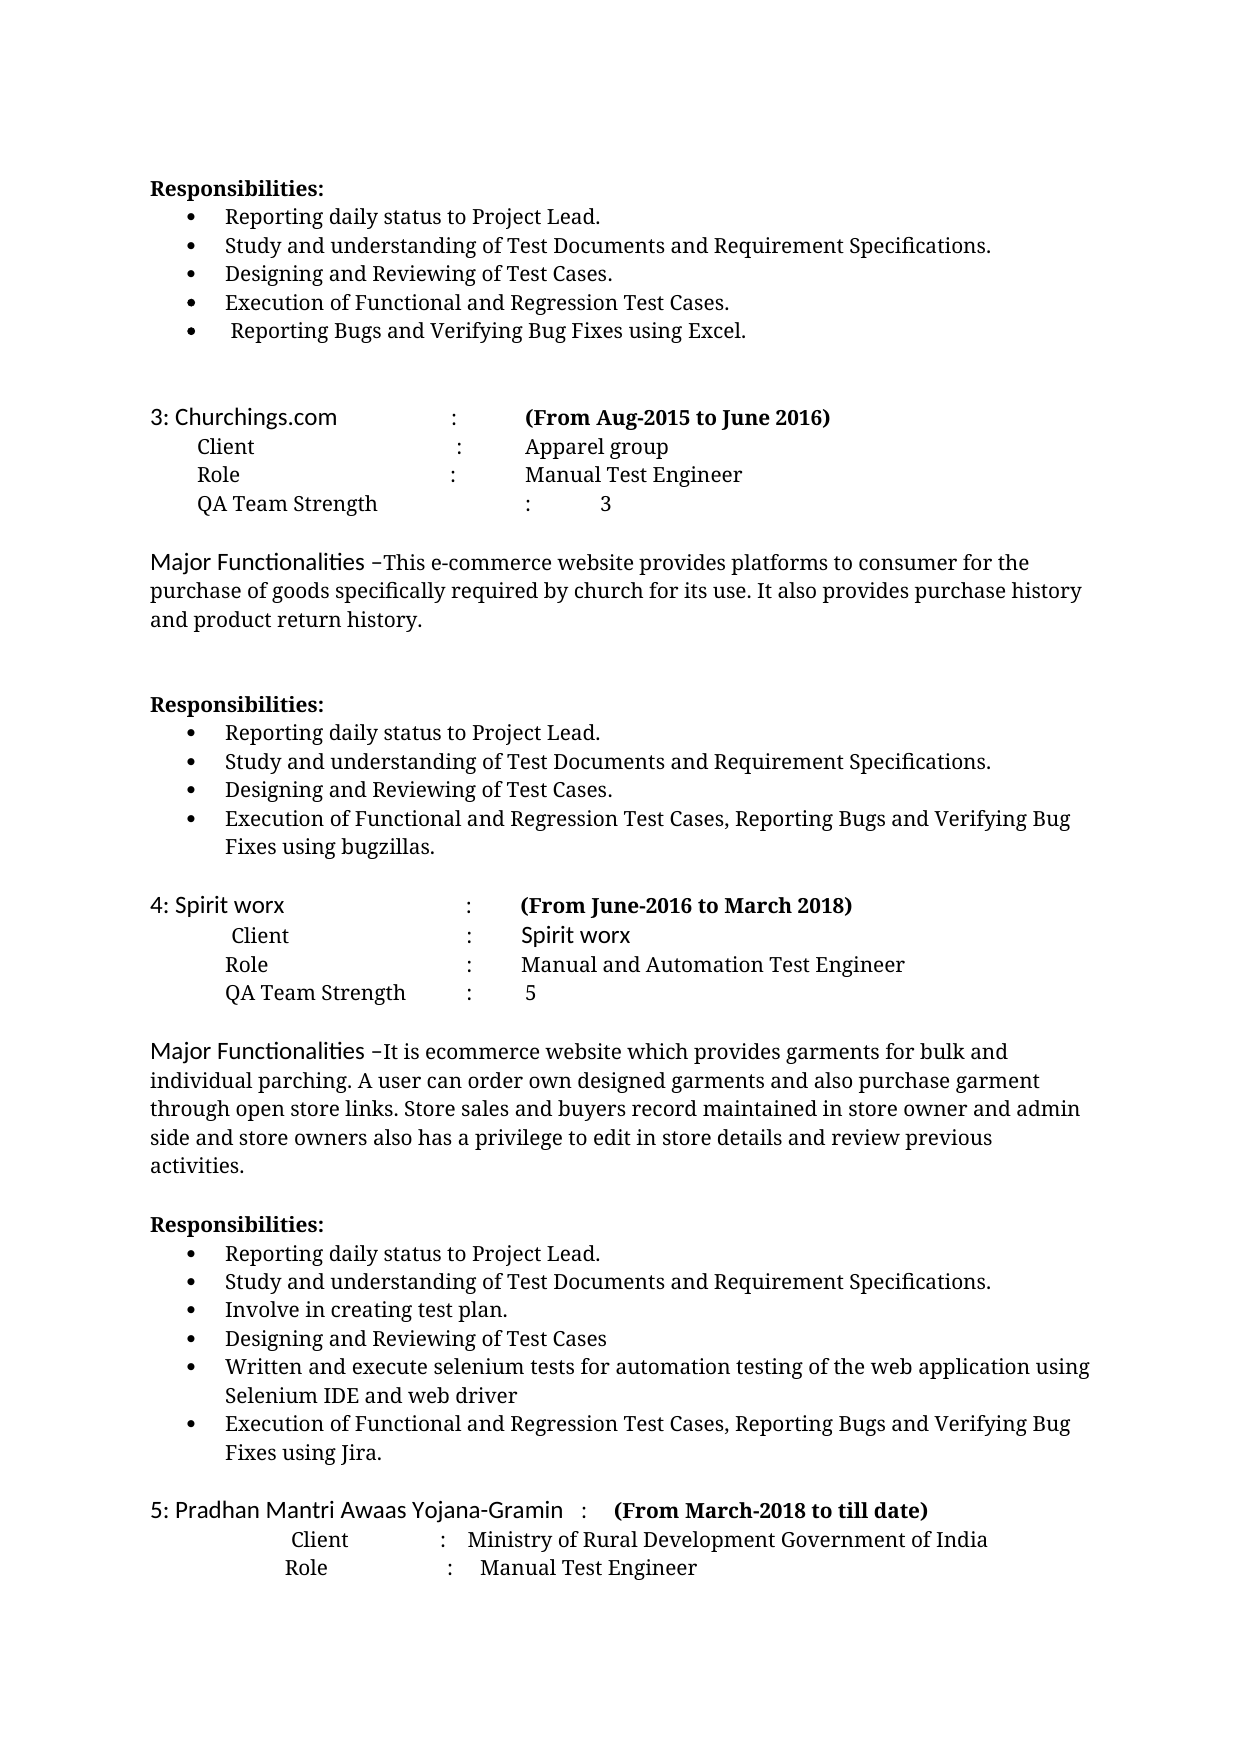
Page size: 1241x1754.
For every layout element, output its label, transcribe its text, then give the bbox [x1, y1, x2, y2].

text Major Functionalities –It is ecommerce website which provides garments for bulk and individual parching. A user can order own designed garments and also purchase garment through open store links. Store sales and buyers record maintained in store owner and admin side and store owners also has a privilege to edit in store details and review previous activities. [150, 1035, 1090, 1180]
list Written and execute selenium tests for automation testing of the web application using Selenium IDE and web driver [187, 1352, 1090, 1409]
list Role : Manual and Automation Test Engineer [225, 950, 1090, 978]
list Study and understanding of Test Documents and Requirement Specifications. [187, 747, 1090, 775]
text 4: Spirit worx : (From June-2016 to March 2018) [150, 889, 1090, 919]
text QA Team Strength : 3 [197, 489, 1090, 517]
list Designing and Reviewing of Test Cases. [187, 259, 1090, 288]
text 5: Pradhan Mantri Awaas Yojana-Gramin : (From March-2018 to till date) [150, 1494, 1090, 1525]
list QA Team Strength : 5 [225, 978, 1090, 1007]
text Major Functionalities –This e-commerce website provides platforms to consumer for the purchase of goods specifically required by church for its use. It also provides purchase history and product return history. [150, 546, 1090, 633]
list Designing and Reviewing of Test Cases [187, 1324, 1090, 1352]
list Execution of Functional and Regression Test Cases. [187, 288, 1090, 316]
list Reporting Bugs and Verifying Bug Fixes using Excel. [187, 316, 1090, 344]
text Responsibilities: [150, 174, 1090, 202]
text Client : Apparel group [197, 432, 1090, 460]
text Client : Spirit worx [150, 919, 1090, 950]
text Responsibilities: [150, 690, 1090, 718]
text Role : Manual Test Engineer [197, 460, 1090, 489]
list Reporting daily status to Project Lead. [187, 718, 1090, 747]
list Study and understanding of Test Documents and Requirement Specifications. [187, 231, 1090, 259]
list Execution of Functional and Regression Test Cases, Reporting Bugs and Verifying Bug Fixes using bugzillas. [187, 804, 1090, 861]
text Client : Ministry of Rural Development Government of India [150, 1525, 1090, 1553]
list Reporting daily status to Project Lead. [187, 1239, 1090, 1267]
list Role : Manual Test Engineer [225, 1553, 1090, 1582]
list Reporting daily status to Project Lead. [187, 202, 1090, 231]
list Designing and Reviewing of Test Cases. [187, 775, 1090, 804]
text 3: Churchings.com : (From Aug-2015 to June 2016) [150, 401, 1090, 432]
list Execution of Functional and Regression Test Cases, Reporting Bugs and Verifying Bug Fixes using Jira. [187, 1409, 1090, 1466]
list Study and understanding of Test Documents and Requirement Specifications. [187, 1267, 1090, 1296]
text Responsibilities: [150, 1210, 1090, 1239]
list Involve in creating test plan. [187, 1296, 1090, 1324]
